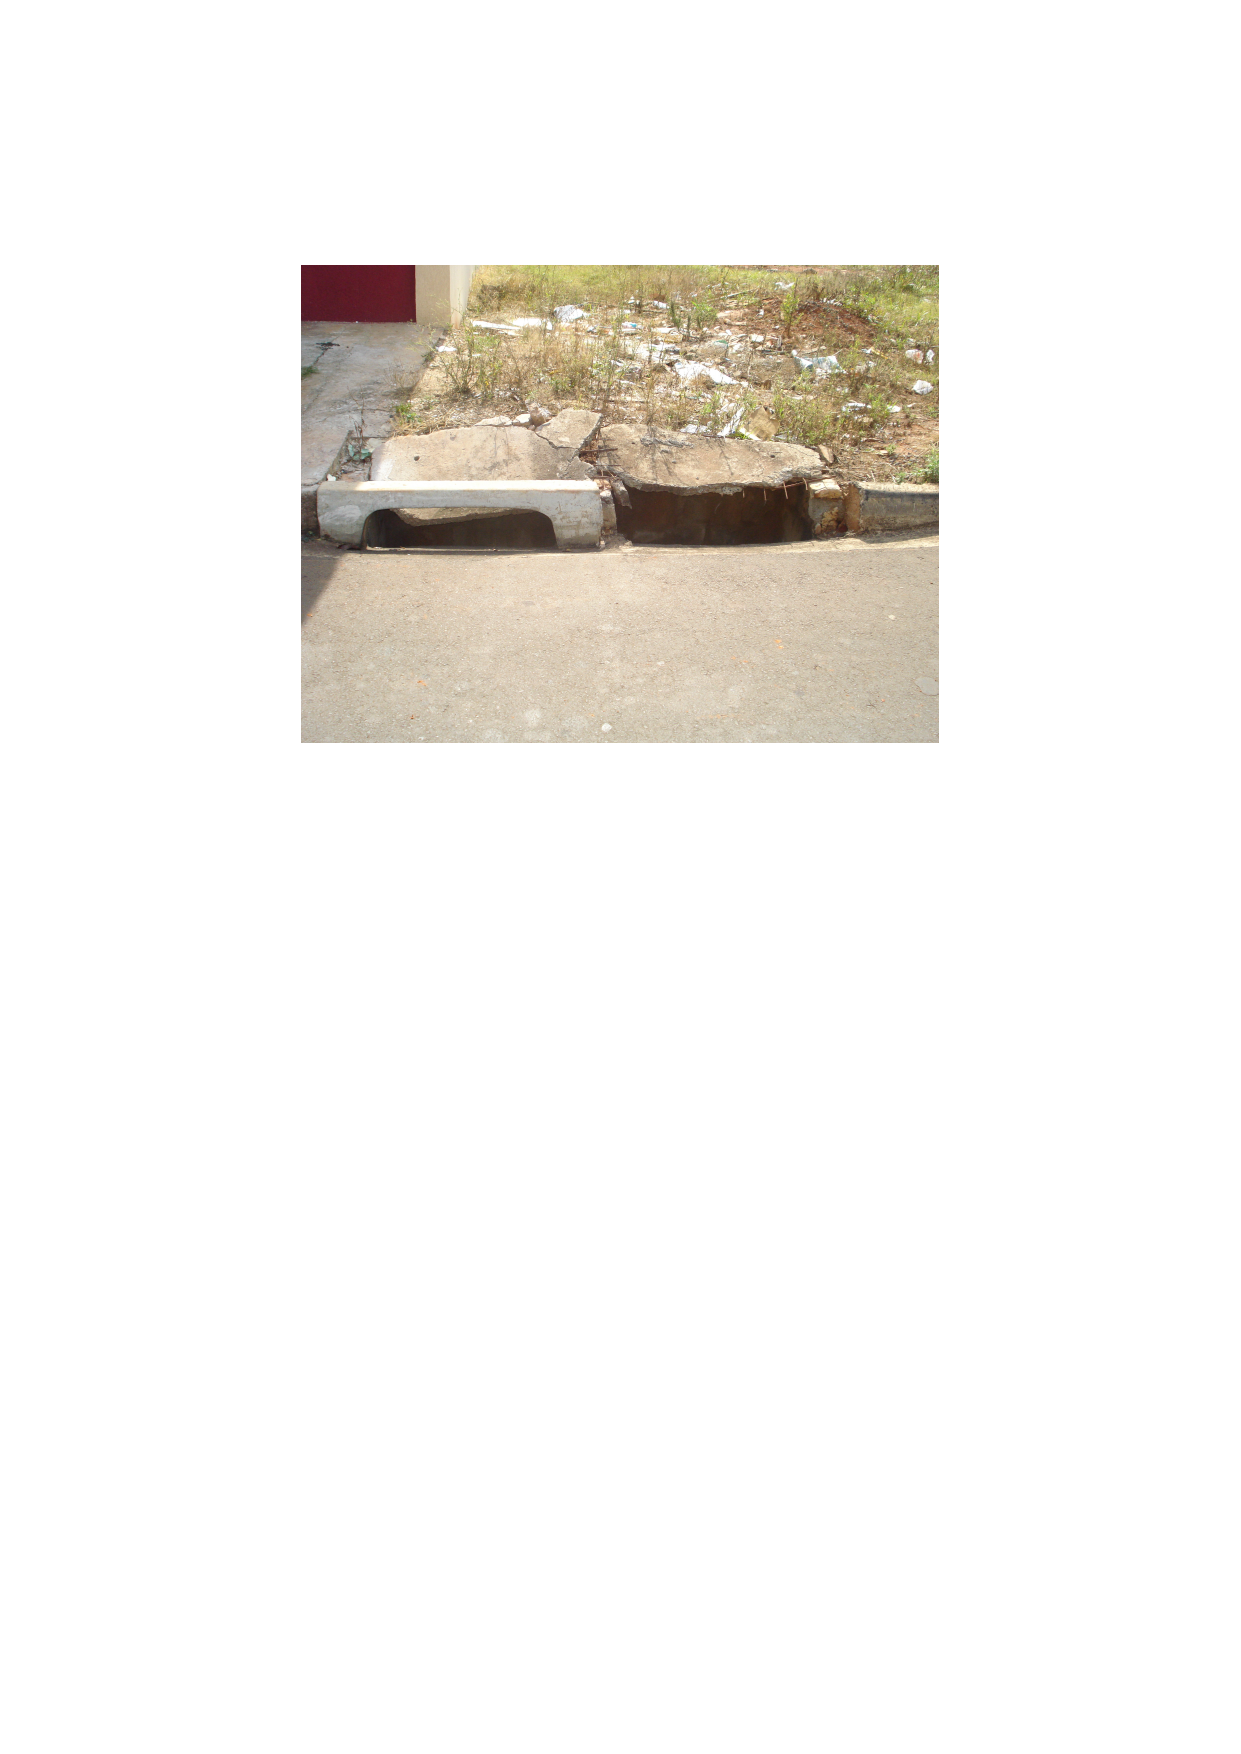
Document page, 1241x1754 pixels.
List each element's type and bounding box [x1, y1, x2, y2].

picture [301, 265, 939, 743]
